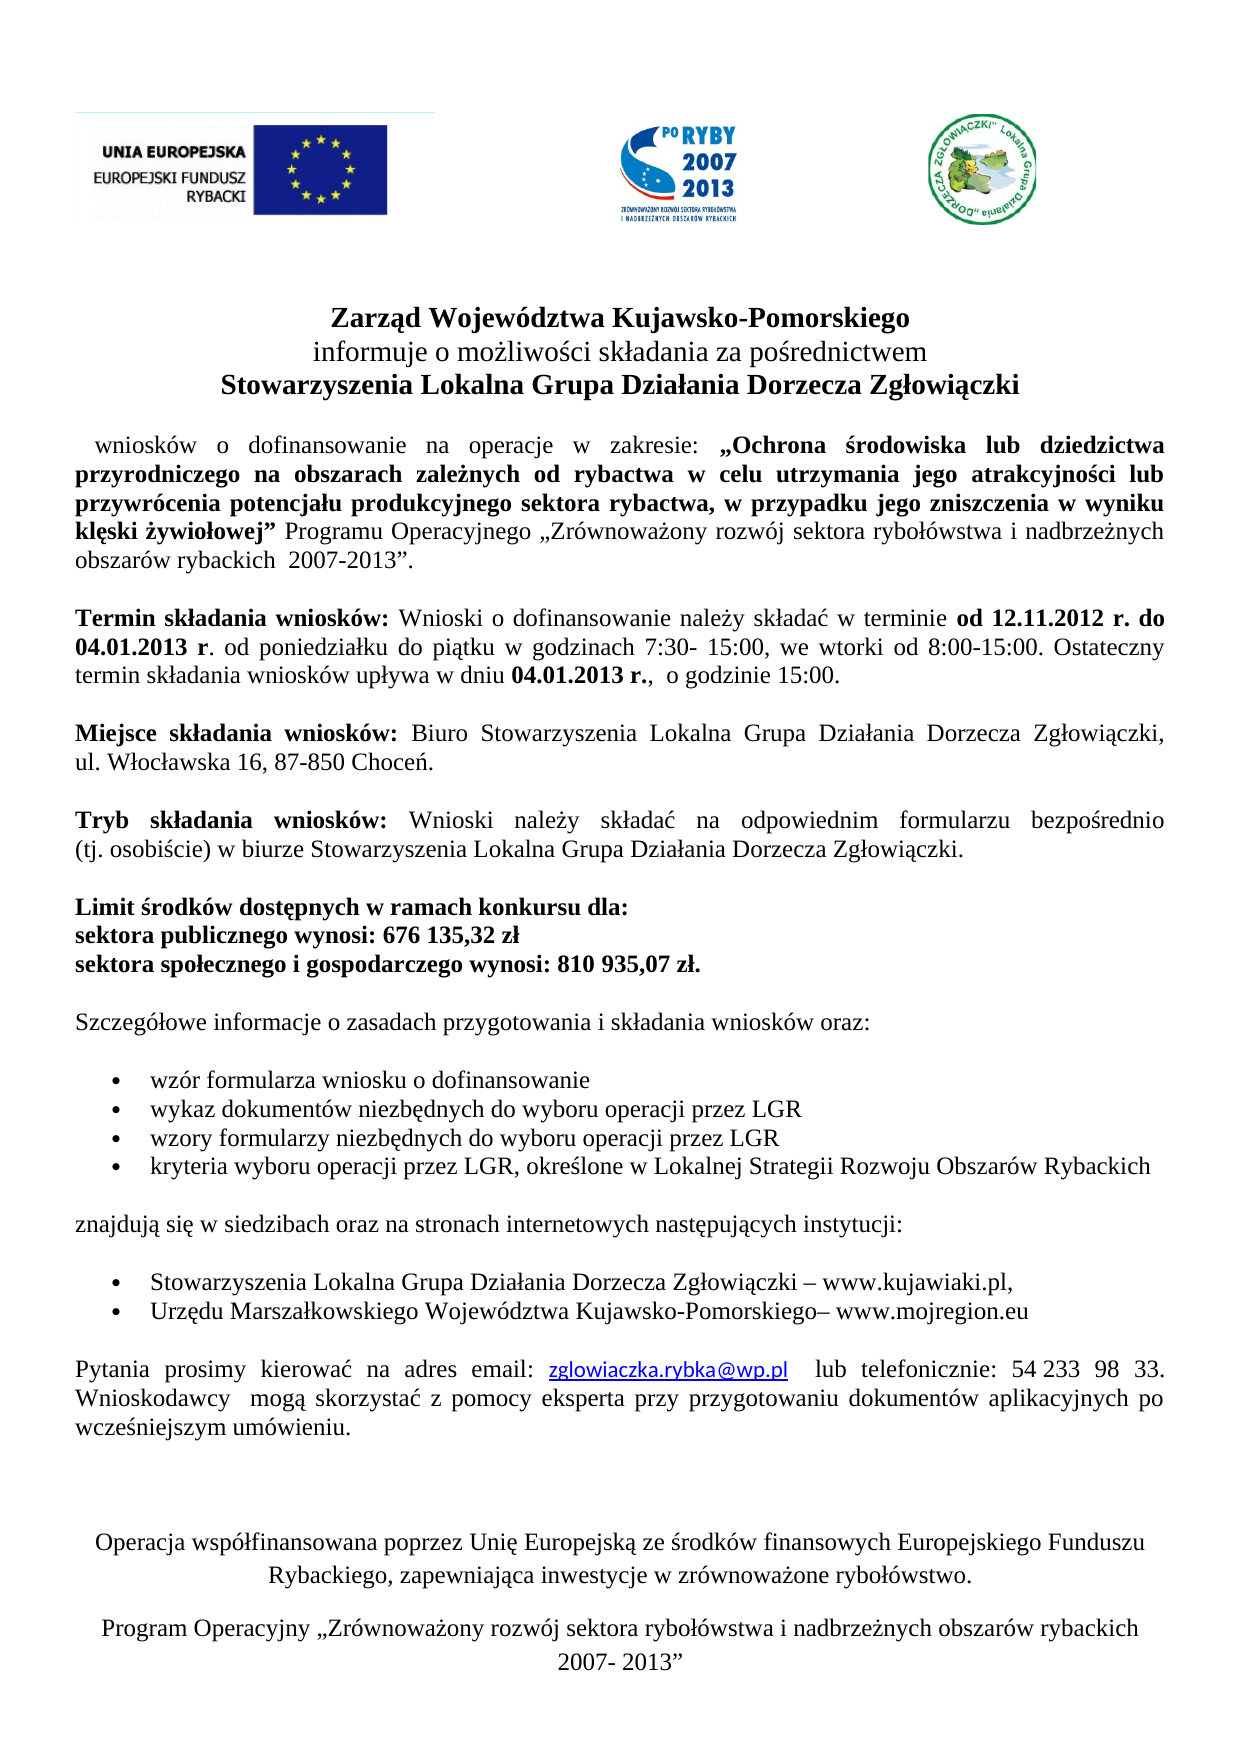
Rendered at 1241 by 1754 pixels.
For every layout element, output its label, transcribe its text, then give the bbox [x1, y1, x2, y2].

text Zarząd Województwa Kujawsko-Pomorskiego [75, 300, 1165, 334]
text Szczegółowe informacje o zasadach przygotowania i składania wniosków oraz: [75, 1007, 1165, 1036]
text Pytania prosimy kierować na adres email: zglowiaczka.rybka@wp.pl lub telefonicznie: 54 233 98 33. Wnioskodawcy mogą skorzystać z pomocy eksperta przy przygotowaniu dokumentów aplikacyjnych po wcześniejszym umówieniu. [75, 1354, 1165, 1440]
text sektora publicznego wynosi: 676 135,32 zł [75, 921, 1165, 949]
picture [595, 102, 758, 240]
table_header [64, 112, 451, 290]
text znajdują się w siedzibach oraz na stronach internetowych następujących instytucji: [75, 1209, 1165, 1238]
text Miejsce składania wniosków: Biuro Stowarzyszenia Lokalna Grupa Działania Dorzecza Zgłowiączki, ul. Włocławska 16, 87-850 Choceń. [75, 718, 1165, 776]
picture [926, 114, 1036, 224]
list wzór formularza wniosku o dofinansowanie [112, 1065, 1165, 1094]
text informuje o możliwości składania za pośrednictwem [75, 334, 1165, 367]
text sektora społecznego i gospodarczego wynosi: 810 935,07 zł. [75, 949, 1165, 978]
list Urzędu Marszałkowskiego Województwa Kujawsko-Pomorskiego– www.mojregion.eu [112, 1296, 1165, 1325]
text Termin składania wniosków: Wnioski o dofinansowanie należy składać w terminie od 12.11.2012 r. do 04.01.2013 r. od poniedziałku do piątku w godzinach 7:30- 15:00, we wtorki od 8:00-15:00. Ostateczny termin składania wniosków upływa w dniu 04.01.2013 r., o godzinie 15:00. [75, 603, 1165, 689]
text Tryb składania wniosków: Wnioski należy składać na odpowiednim formularzu bezpośrednio (tj. osobiście) w biurze Stowarzyszenia Lokalna Grupa Działania Dorzecza Zgłowiączki. [75, 805, 1165, 863]
table_header [738, 112, 1038, 290]
picture [75, 112, 435, 222]
text Operacja współfinansowana poprzez Unię Europejską ze środków finansowych Europejskiego Funduszu Rybackiego, zapewniająca inwestycje w zrównoważone rybołówstwo. [75, 1527, 1165, 1588]
list kryteria wyboru operacji przez LGR, określone w Lokalnej Strategii Rozwoju Obszarów Rybackich [112, 1151, 1165, 1180]
table_header [451, 112, 737, 290]
text Stowarzyszenia Lokalna Grupa Działania Dorzecza Zgłowiączki [75, 367, 1165, 401]
list wykaz dokumentów niezbędnych do wyboru operacji przez LGR [112, 1094, 1165, 1123]
text Limit środków dostępnych w ramach konkursu dla: [75, 892, 1165, 921]
list wzory formularzy niezbędnych do wyboru operacji przez LGR [112, 1123, 1165, 1151]
text wniosków o dofinansowanie na operacje w zakresie: „Ochrona środowiska lub dziedzictwa przyrodniczego na obszarach zależnych od rybactwa w celu utrzymania jego atrakcyjności lub przywrócenia potencjału produkcyjnego sektora rybactwa, w przypadku jego zniszczenia w wyniku klęski żywiołowej” Programu Operacyjnego „Zrównoważony rozwój sektora rybołówstwa i nadbrzeżnych obszarów rybackich 2007-2013”. [75, 430, 1165, 574]
list Stowarzyszenia Lokalna Grupa Działania Dorzecza Zgłowiączki – www.kujawiaki.pl, [112, 1267, 1165, 1296]
text Program Operacyjny „Zrównoważony rozwój sektora rybołówstwa i nadbrzeżnych obszarów rybackich 2007- 2013” [75, 1613, 1165, 1675]
